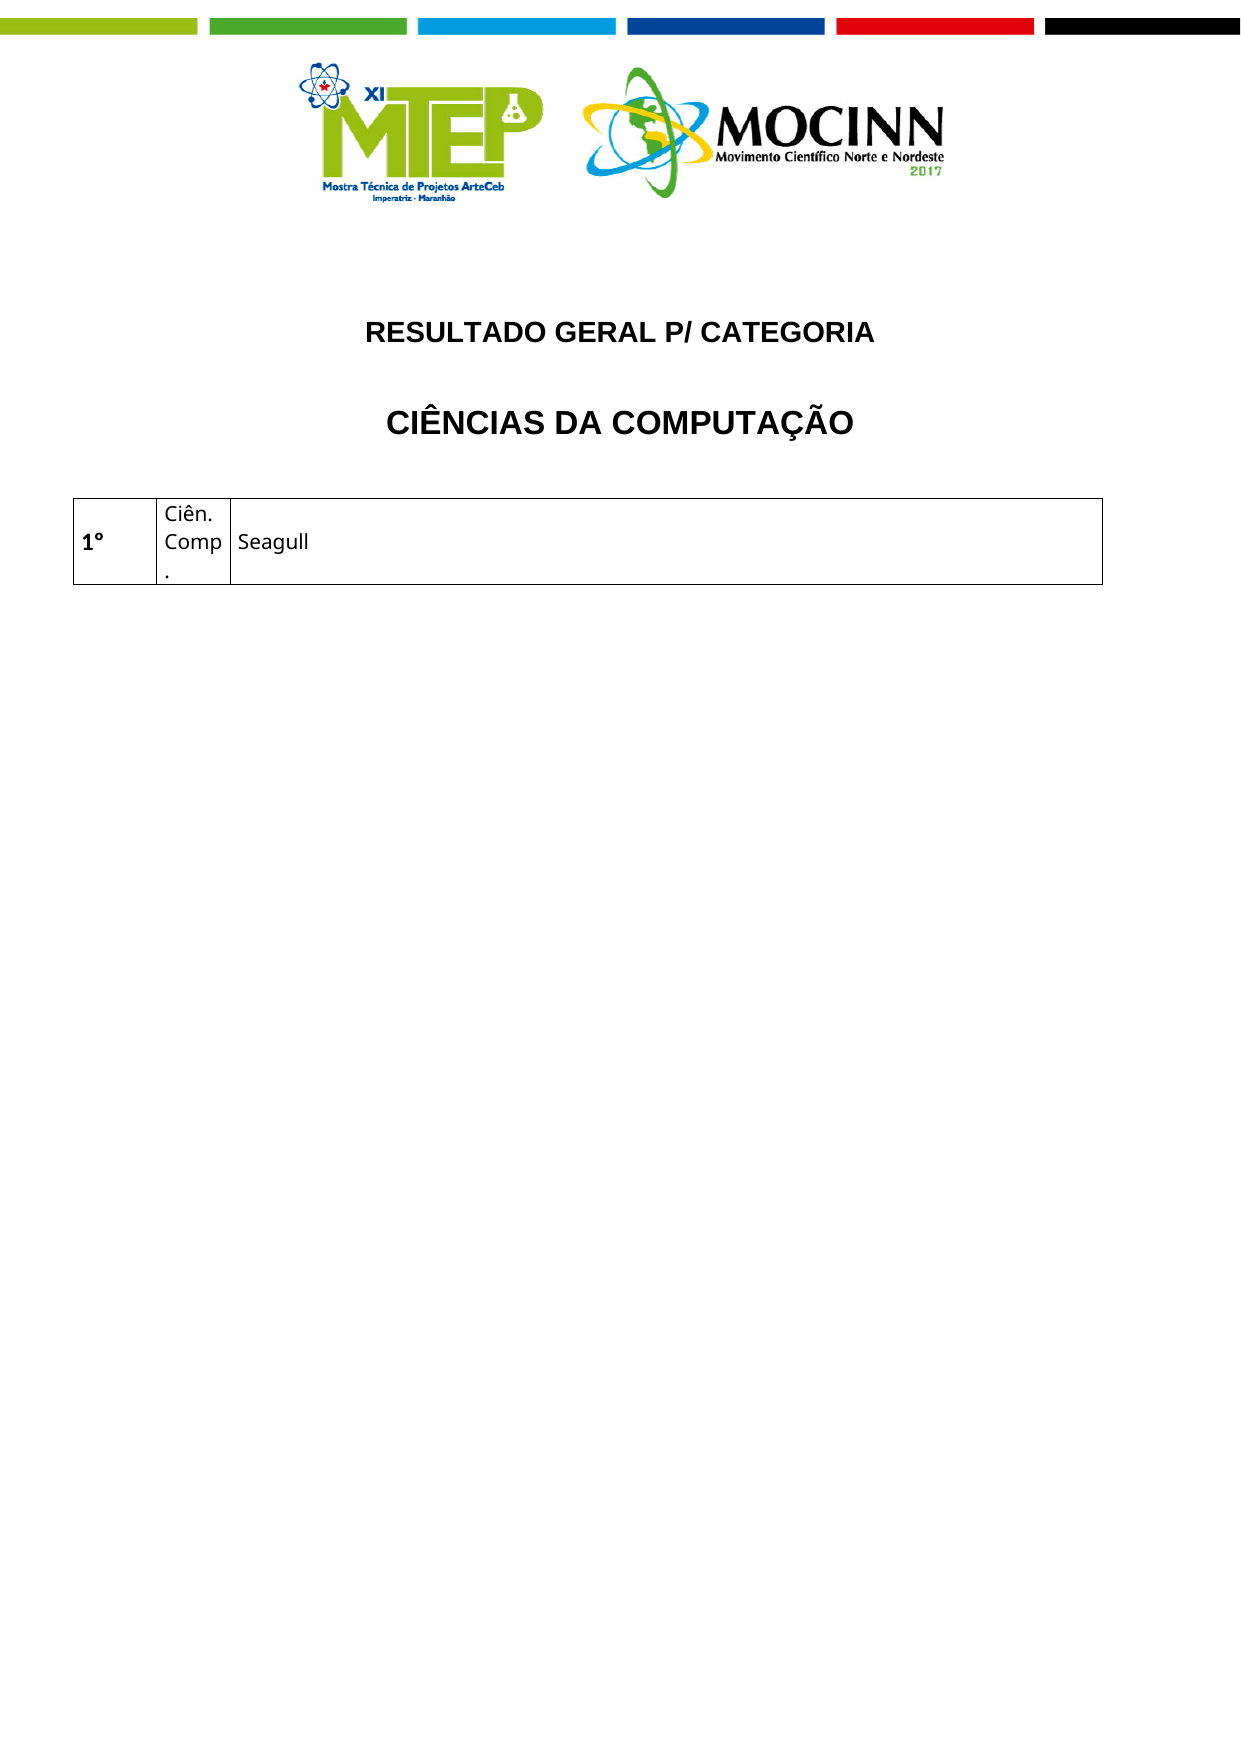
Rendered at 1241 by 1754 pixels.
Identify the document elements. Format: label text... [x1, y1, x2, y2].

picture [0, 18, 1241, 227]
table_header Seagull [231, 499, 1102, 584]
text CIÊNCIAS DA COMPUTAÇÃO [75, 403, 1165, 441]
table_header Ciên. Comp. [157, 499, 230, 584]
text RESULTADO GERAL P/ CATEGORIA [75, 315, 1165, 349]
table_header 1º [74, 499, 156, 584]
